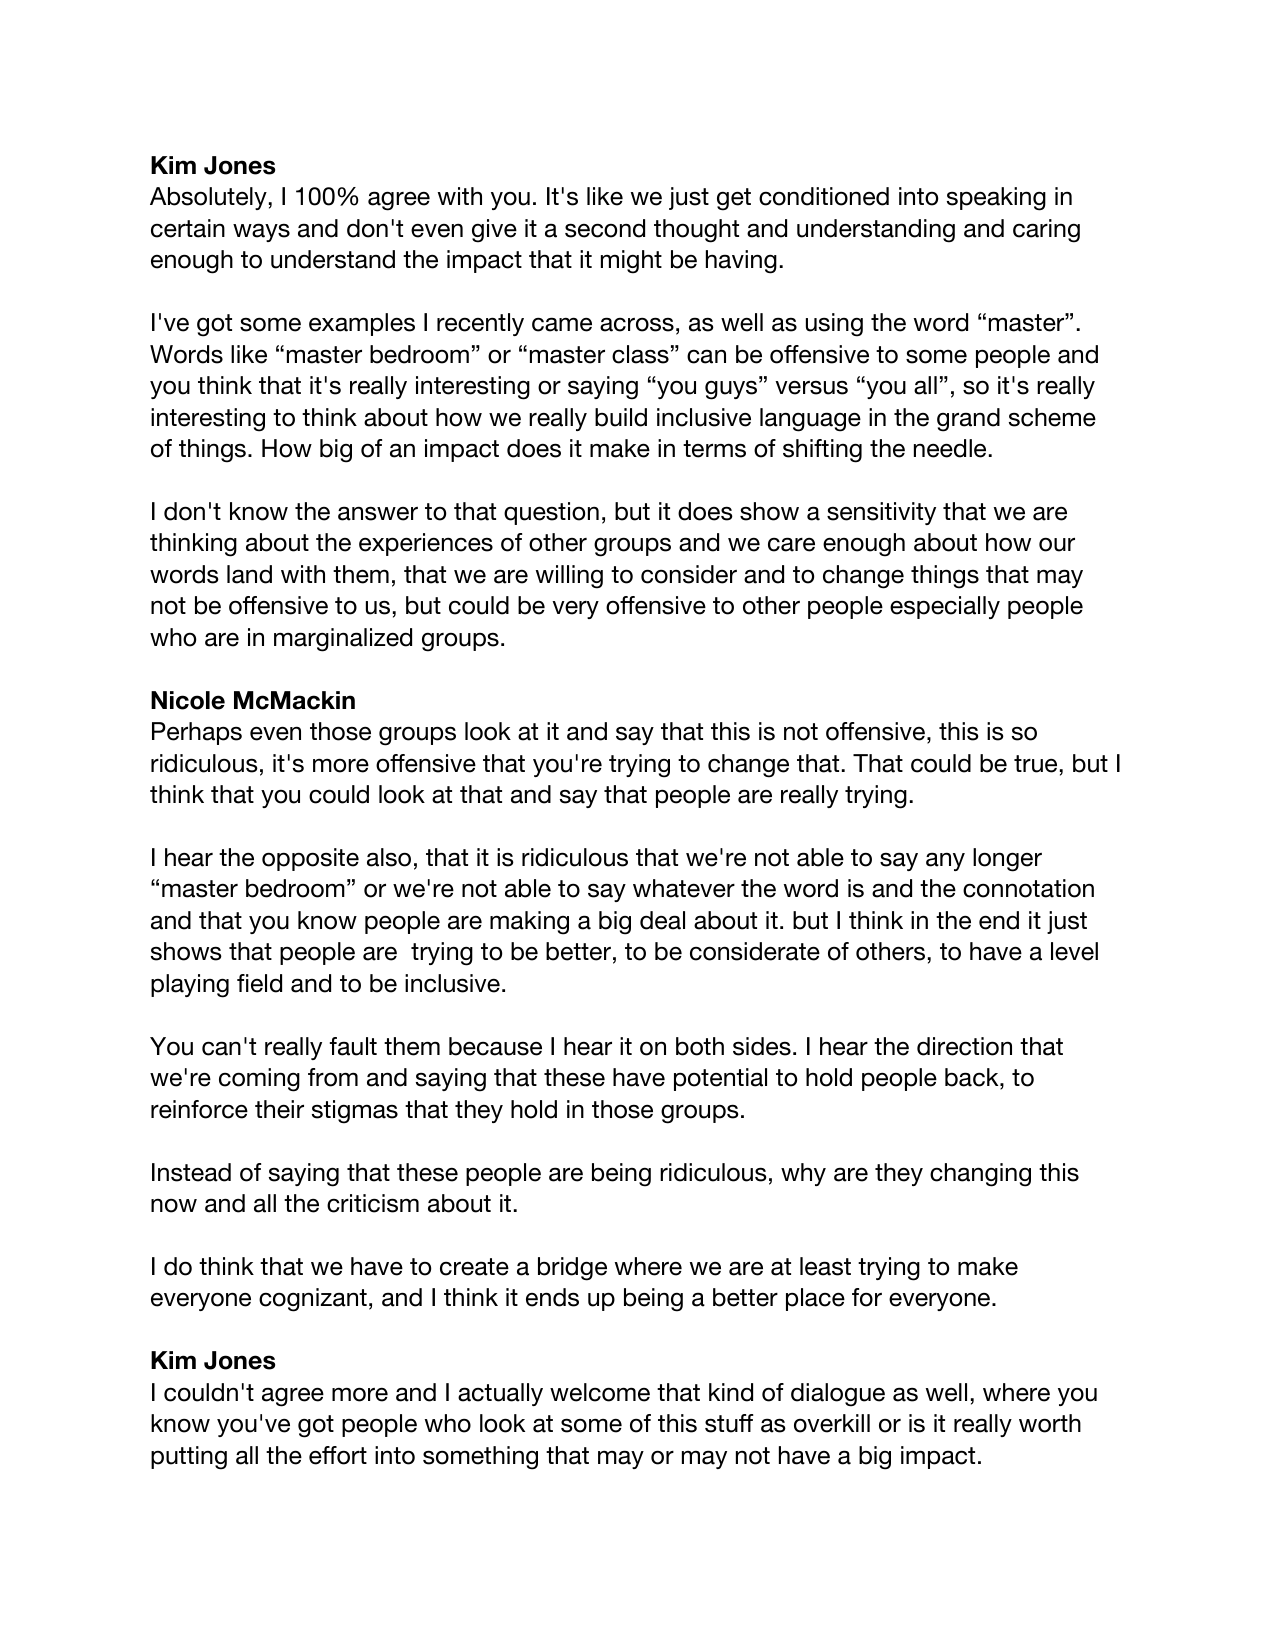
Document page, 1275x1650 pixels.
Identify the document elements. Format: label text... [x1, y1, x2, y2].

text Kim Jones [150, 150, 1125, 181]
text Perhaps even those groups look at it and say that this is not offensive, this is so ridiculous, it's more offensive that you're trying to change that. That could be true, but I think that you could look at that and say that people are really trying. [150, 716, 1125, 811]
text I don't know the answer to that question, but it does show a sensitivity that we are thinking about the experiences of other groups and we care enough about how our words land with them, that we are willing to consider and to change things that may not be offensive to us, but could be very offensive to other people especially people who are in marginalized groups. [150, 496, 1125, 653]
text Instead of saying that these people are being ridiculous, why are they changing this now and all the criticism about it. [150, 1157, 1125, 1219]
text Absolutely, I 100% agree with you. It's like we just get conditioned into speaking in certain ways and don't even give it a second thought and understanding and caring enough to understand the impact that it might be having. [150, 181, 1125, 276]
text Nicole McMackin [150, 685, 1125, 716]
text I do think that we have to create a bridge where we are at least trying to make everyone cognizant, and I think it ends up being a better place for everyone. [150, 1251, 1125, 1314]
text Kim Jones [150, 1345, 1125, 1377]
text You can't really fault them because I hear it on both sides. I hear the direction that we're coming from and saying that these have potential to hold people back, to reinforce their stigmas that they hold in those groups. [150, 1031, 1125, 1125]
text I've got some examples I recently came across, as well as using the word “master”. Words like “master bedroom” or “master class” can be offensive to some people and you think that it's really interesting or saying “you guys” versus “you all”, so it's really interesting to think about how we really build inclusive language in the grand scheme of things. How big of an impact does it make in terms of shifting the needle. [150, 307, 1125, 464]
text I couldn't agree more and I actually welcome that kind of dialogue as well, where you know you've got people who look at some of this stuff as overkill or is it really worth putting all the effort into something that may or may not have a big impact. [150, 1377, 1125, 1471]
text I hear the opposite also, that it is ridiculous that we're not able to say any longer “master bedroom” or we're not able to say whatever the word is and the connotation and that you know people are making a big deal about it. but I think in the end it just shows that people are trying to be better, to be considerate of others, to have a level playing field and to be inclusive. [150, 842, 1125, 999]
